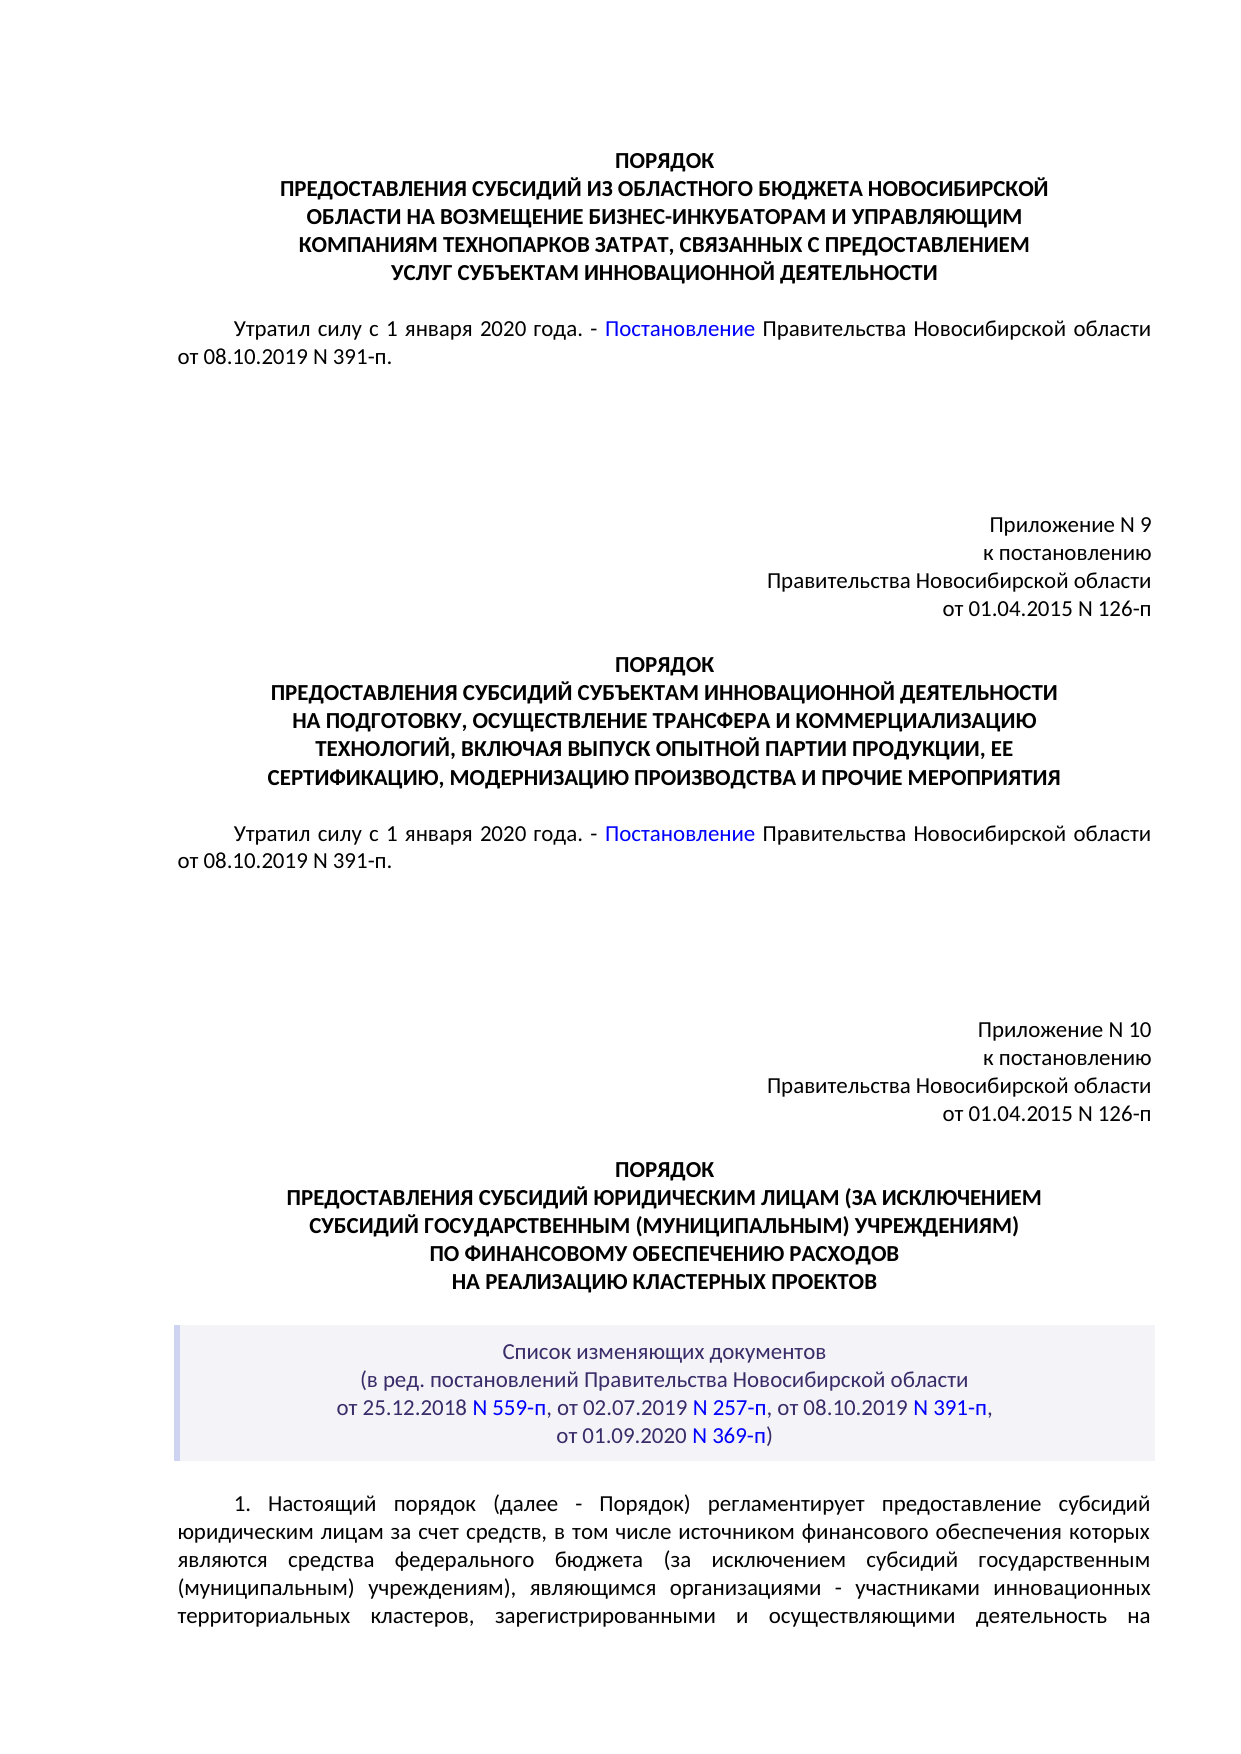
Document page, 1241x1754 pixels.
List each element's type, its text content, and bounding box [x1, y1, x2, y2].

text Утратил силу с 1 января 2020 года. - Постановление Правительства Новосибирской области от 08.10.2019 N 391-п. [177, 819, 1152, 875]
title ПРЕДОСТАВЛЕНИЯ СУБСИДИЙ СУБЪЕКТАМ ИННОВАЦИОННОЙ ДЕЯТЕЛЬНОСТИ [177, 678, 1152, 707]
title ПО ФИНАНСОВОМУ ОБЕСПЕЧЕНИЮ РАСХОДОВ [177, 1239, 1152, 1267]
title УСЛУГ СУБЪЕКТАМ ИННОВАЦИОННОЙ ДЕЯТЕЛЬНОСТИ [177, 258, 1152, 286]
title КОМПАНИЯМ ТЕХНОПАРКОВ ЗАТРАТ, СВЯЗАННЫХ С ПРЕДОСТАВЛЕНИЕМ [177, 230, 1152, 258]
text от 01.04.2015 N 126-п [177, 594, 1152, 622]
title НА РЕАЛИЗАЦИЮ КЛАСТЕРНЫХ ПРОЕКТОВ [177, 1267, 1152, 1295]
title СУБСИДИЙ ГОСУДАРСТВЕННЫМ (МУНИЦИПАЛЬНЫМ) УЧРЕЖДЕНИЯМ) [177, 1211, 1152, 1239]
text к постановлению [177, 1043, 1152, 1071]
text Правительства Новосибирской области [177, 566, 1152, 594]
text к постановлению [177, 538, 1152, 566]
title ПОРЯДОК [177, 1155, 1152, 1183]
title НА ПОДГОТОВКУ, ОСУЩЕСТВЛЕНИЕ ТРАНСФЕРА И КОММЕРЦИАЛИЗАЦИЮ [177, 707, 1152, 734]
title СЕРТИФИКАЦИЮ, МОДЕРНИЗАЦИЮ ПРОИЗВОДСТВА И ПРОЧИЕ МЕРОПРИЯТИЯ [177, 763, 1152, 791]
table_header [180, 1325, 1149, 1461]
text Утратил силу с 1 января 2020 года. - Постановление Правительства Новосибирской области от 08.10.2019 N 391-п. [177, 314, 1152, 370]
title ТЕХНОЛОГИЙ, ВКЛЮЧАЯ ВЫПУСК ОПЫТНОЙ ПАРТИИ ПРОДУКЦИИ, ЕЕ [177, 734, 1152, 763]
title ПОРЯДОК [177, 146, 1152, 174]
text от 01.04.2015 N 126-п [177, 1099, 1152, 1127]
title ПОРЯДОК [177, 651, 1152, 678]
title ПРЕДОСТАВЛЕНИЯ СУБСИДИЙ ЮРИДИЧЕСКИМ ЛИЦАМ (ЗА ИСКЛЮЧЕНИЕМ [177, 1183, 1152, 1211]
title ПРЕДОСТАВЛЕНИЯ СУБСИДИЙ ИЗ ОБЛАСТНОГО БЮДЖЕТА НОВОСИБИРСКОЙ [177, 174, 1152, 202]
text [177, 1489, 1152, 1629]
title ОБЛАСТИ НА ВОЗМЕЩЕНИЕ БИЗНЕС-ИНКУБАТОРАМ И УПРАВЛЯЮЩИМ [177, 202, 1152, 230]
text Приложение N 9 [177, 510, 1152, 538]
text Правительства Новосибирской области [177, 1071, 1152, 1099]
text Приложение N 10 [177, 1015, 1152, 1043]
